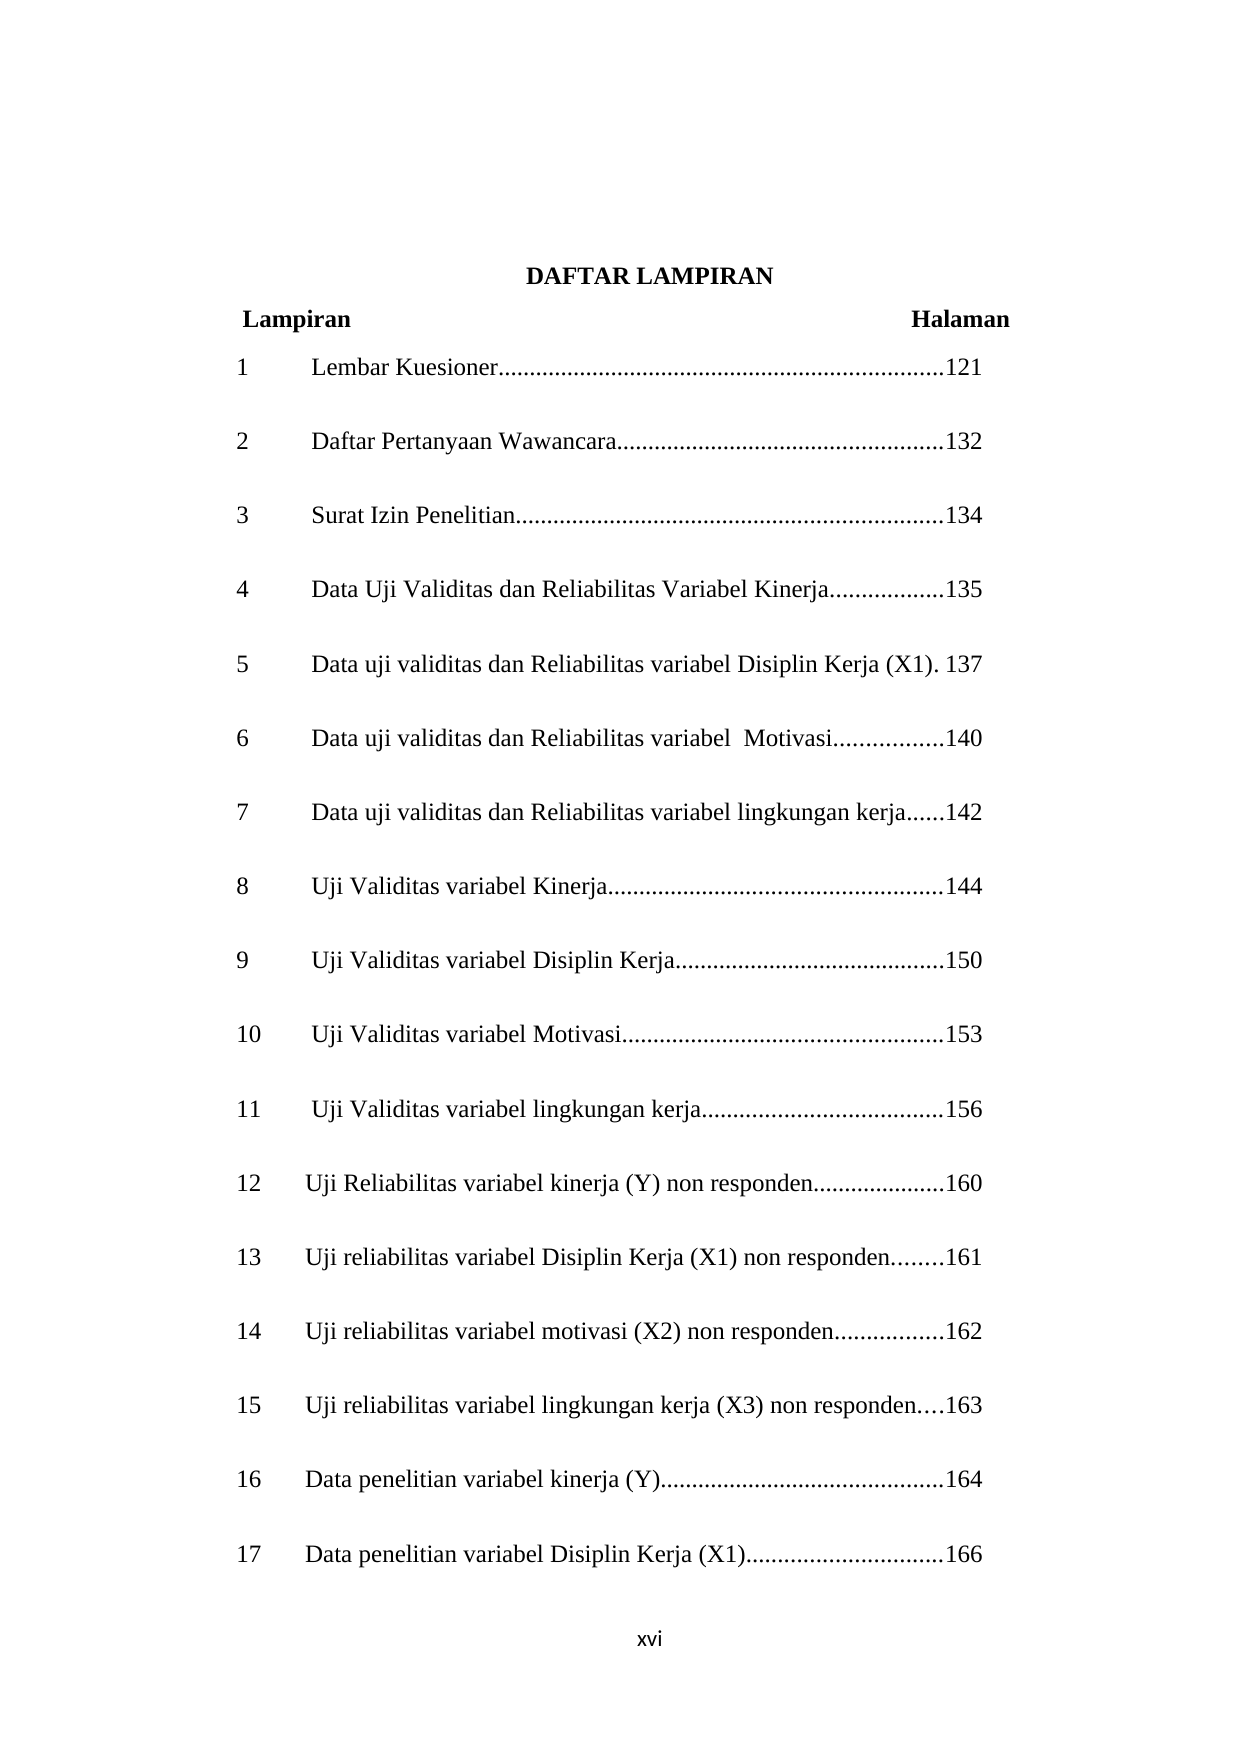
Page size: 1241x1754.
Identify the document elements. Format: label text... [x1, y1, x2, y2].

text 9 Uji Validitas variabel Disiplin Kerja 150 [236, 945, 1063, 974]
text 1 Lembar Kuesioner 121 [236, 352, 1063, 381]
text Lampiran Halaman [236, 304, 1063, 333]
text 14 Uji reliabilitas variabel motivasi (X2) non responden 162 [236, 1316, 1063, 1345]
text 2 Daftar Pertanyaan Wawancara 132 [236, 426, 1063, 455]
text 13 Uji reliabilitas variabel Disiplin Kerja (X1) non responden 161 [236, 1242, 1063, 1271]
text 15 Uji reliabilitas variabel lingkungan kerja (X3) non responden 163 [236, 1390, 1063, 1419]
text DAFTAR LAMPIRAN [236, 261, 1063, 290]
text 16 Data penelitian variabel kinerja (Y) 164 [236, 1464, 1063, 1493]
text 17 Data penelitian variabel Disiplin Kerja (X1) 166 [236, 1539, 1063, 1567]
text 5 Data uji validitas dan Reliabilitas variabel Disiplin Kerja (X1) 137 [236, 649, 1063, 677]
text 3 Surat Izin Penelitian 134 [236, 500, 1063, 529]
text 11 Uji Validitas variabel lingkungan kerja 156 [236, 1094, 1063, 1122]
text 4 Data Uji Validitas dan Reliabilitas Variabel Kinerja 135 [236, 574, 1063, 603]
text 7 Data uji validitas dan Reliabilitas variabel lingkungan kerja 142 [236, 797, 1063, 826]
text 10 Uji Validitas variabel Motivasi 153 [236, 1019, 1063, 1048]
text 6 Data uji validitas dan Reliabilitas variabel Motivasi 140 [236, 723, 1063, 752]
text 8 Uji Validitas variabel Kinerja 144 [236, 871, 1063, 900]
text 12 Uji Reliabilitas variabel kinerja (Y) non responden 160 [236, 1168, 1063, 1197]
